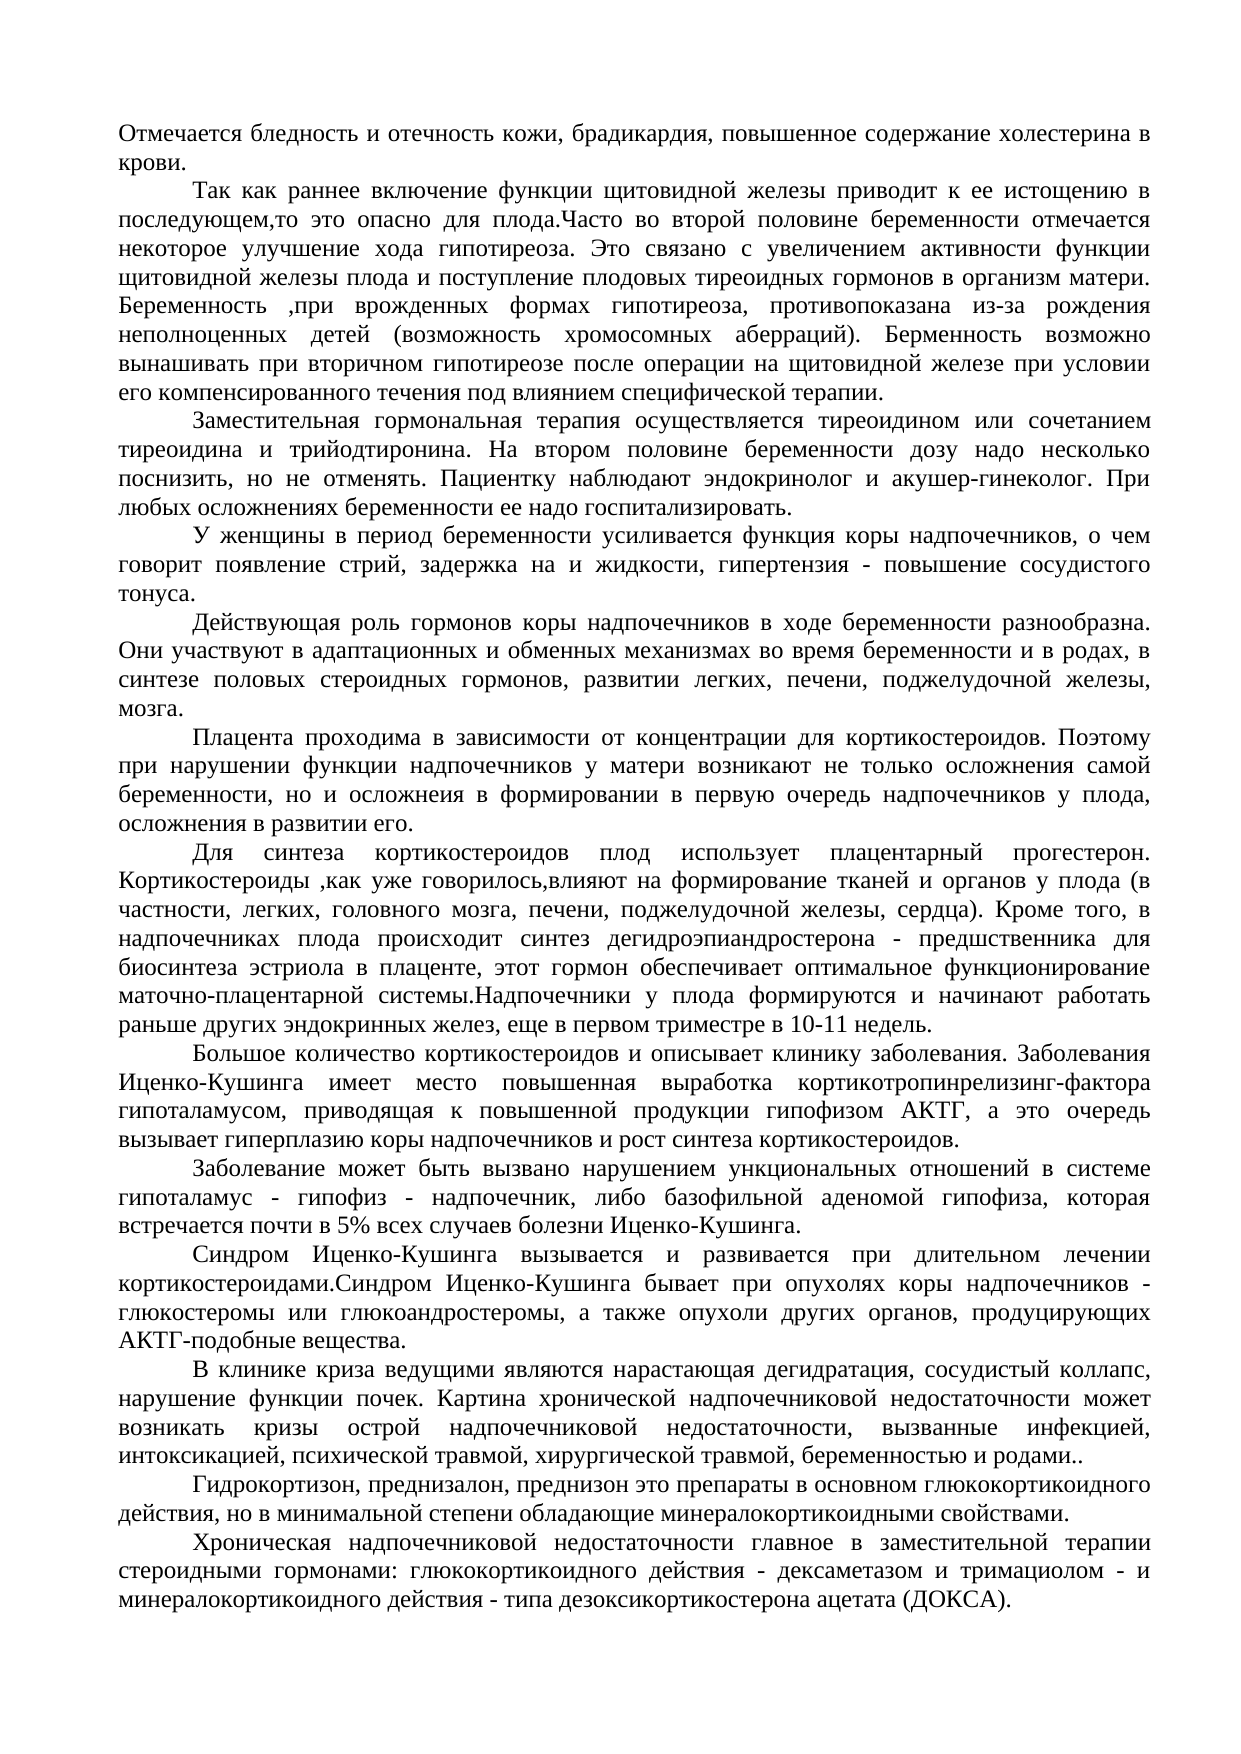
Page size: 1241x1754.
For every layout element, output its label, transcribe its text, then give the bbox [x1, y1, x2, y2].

text Хроническая надпочечниковой недостаточности главное в заместительной терапии стероидными гормонами: глюкокортикоидного действия - дексаметазом и тримациолом - и минералокортикоидного действия - типа дезоксикортикостерона ацетата (ДОКСА). [118, 1527, 1152, 1613]
text Заболевание может быть вызвано нарушением ункциональных отношений в системе гипоталамус - гипофиз - надпочечник, либо базофильной аденомой гипофиза, которая встречается почти в 5% всех случаев болезни Иценко-Кушинга. [118, 1153, 1152, 1239]
text Так как раннее включение функции щитовидной железы приводит к ее истощению в последующем,то это опасно для плода.Часто во второй половине беременности отмечается некоторое улучшение хода гипотиреоза. Это связано с увеличением активности функции щитовидной железы плода и поступление плодовых тиреоидных гормонов в организм матери. Беременность ,при врожденных формах гипотиреоза, противопоказана из-за рождения неполноценных детей (возможность хромосомных аберраций). Берменность возможно вынашивать при вторичном гипотиреозе после операции на щитовидной железе при условии его компенсированного течения под влиянием специфической терапии. [118, 176, 1152, 406]
text Синдром Иценко-Кушинга вызывается и развивается при длительном лечении кортикостероидами.Синдром Иценко-Кушинга бывает при опухолях коры надпочечников - глюкостеромы или глюкоандростеромы, а также опухоли других органов, продуцирующих АКТГ-подобные вещества. [118, 1239, 1152, 1354]
text Заместительная гормональная терапия осуществляется тиреоидином или сочетанием тиреоидина и трийодтиронина. На втором половине беременности дозу надо несколько поснизить, но не отменять. Пациентку наблюдают эндокринолог и акушер-гинеколог. При любых осложнениях беременности ее надо госпитализировать. [118, 406, 1152, 521]
text Большое количество кортикостероидов и описывает клинику заболевания. Заболевания Иценко-Кушинга имеет место повышенная выработка кортикотропинрелизинг-фактора гипоталамусом, приводящая к повышенной продукции гипофизом АКТГ, а это очередь вызывает гиперплазию коры надпочечников и рост синтеза кортикостероидов. [118, 1038, 1152, 1153]
text В клинике криза ведущими являются нарастающая дегидратация, сосудистый коллапс, нарушение функции почек. Картина хронической надпочечниковой недостаточности может возникать кризы острой надпочечниковой недостаточности, вызванные инфекцией, интоксикацией, психической травмой, хирургической травмой, беременностью и родами.. [118, 1354, 1152, 1469]
text У женщины в период беременности усиливается функция коры надпочечников, о чем говорит появление стрий, задержка на и жидкости, гипертензия - повышение сосудистого тонуса. [118, 521, 1152, 607]
text Для синтеза кортикостероидов плод использует плацентарный прогестерон. Кортикостероиды ,как уже говорилось,влияют на формирование тканей и органов у плода (в частности, легких, головного мозга, печени, поджелудочной железы, сердца). Кроме того, в надпочечниках плода происходит синтез дегидроэпиандростерона - предшственника для биосинтеза эстриола в плаценте, этот гормон обеспечивает оптимальное функционирование маточно-плацентарной системы.Надпочечники у плода формируются и начинают работать раньше других эндокринных желез, еще в первом триместре в 10-11 недель. [118, 837, 1152, 1038]
text Плацента проходима в зависимости от концентрации для кортикостероидов. Поэтому при нарушении функции надпочечников у матери возникают не только осложнения самой беременности, но и осложнеия в формировании в первую очередь надпочечников у плода, осложнения в развитии его. [118, 722, 1152, 837]
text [118, 118, 1152, 176]
text Гидрокортизон, преднизалон, преднизон это препараты в основном глюкокортикоидного действия, но в минимальной степени обладающие минералокортикоидными свойствами. [118, 1469, 1152, 1527]
text Действующая роль гормонов коры надпочечников в ходе беременности разнообразна. Они участвуют в адаптационных и обменных механизмах во время беременности и в родах, в синтезе половых стероидных гормонов, развитии легких, печени, поджелудочной железы, мозга. [118, 607, 1152, 722]
